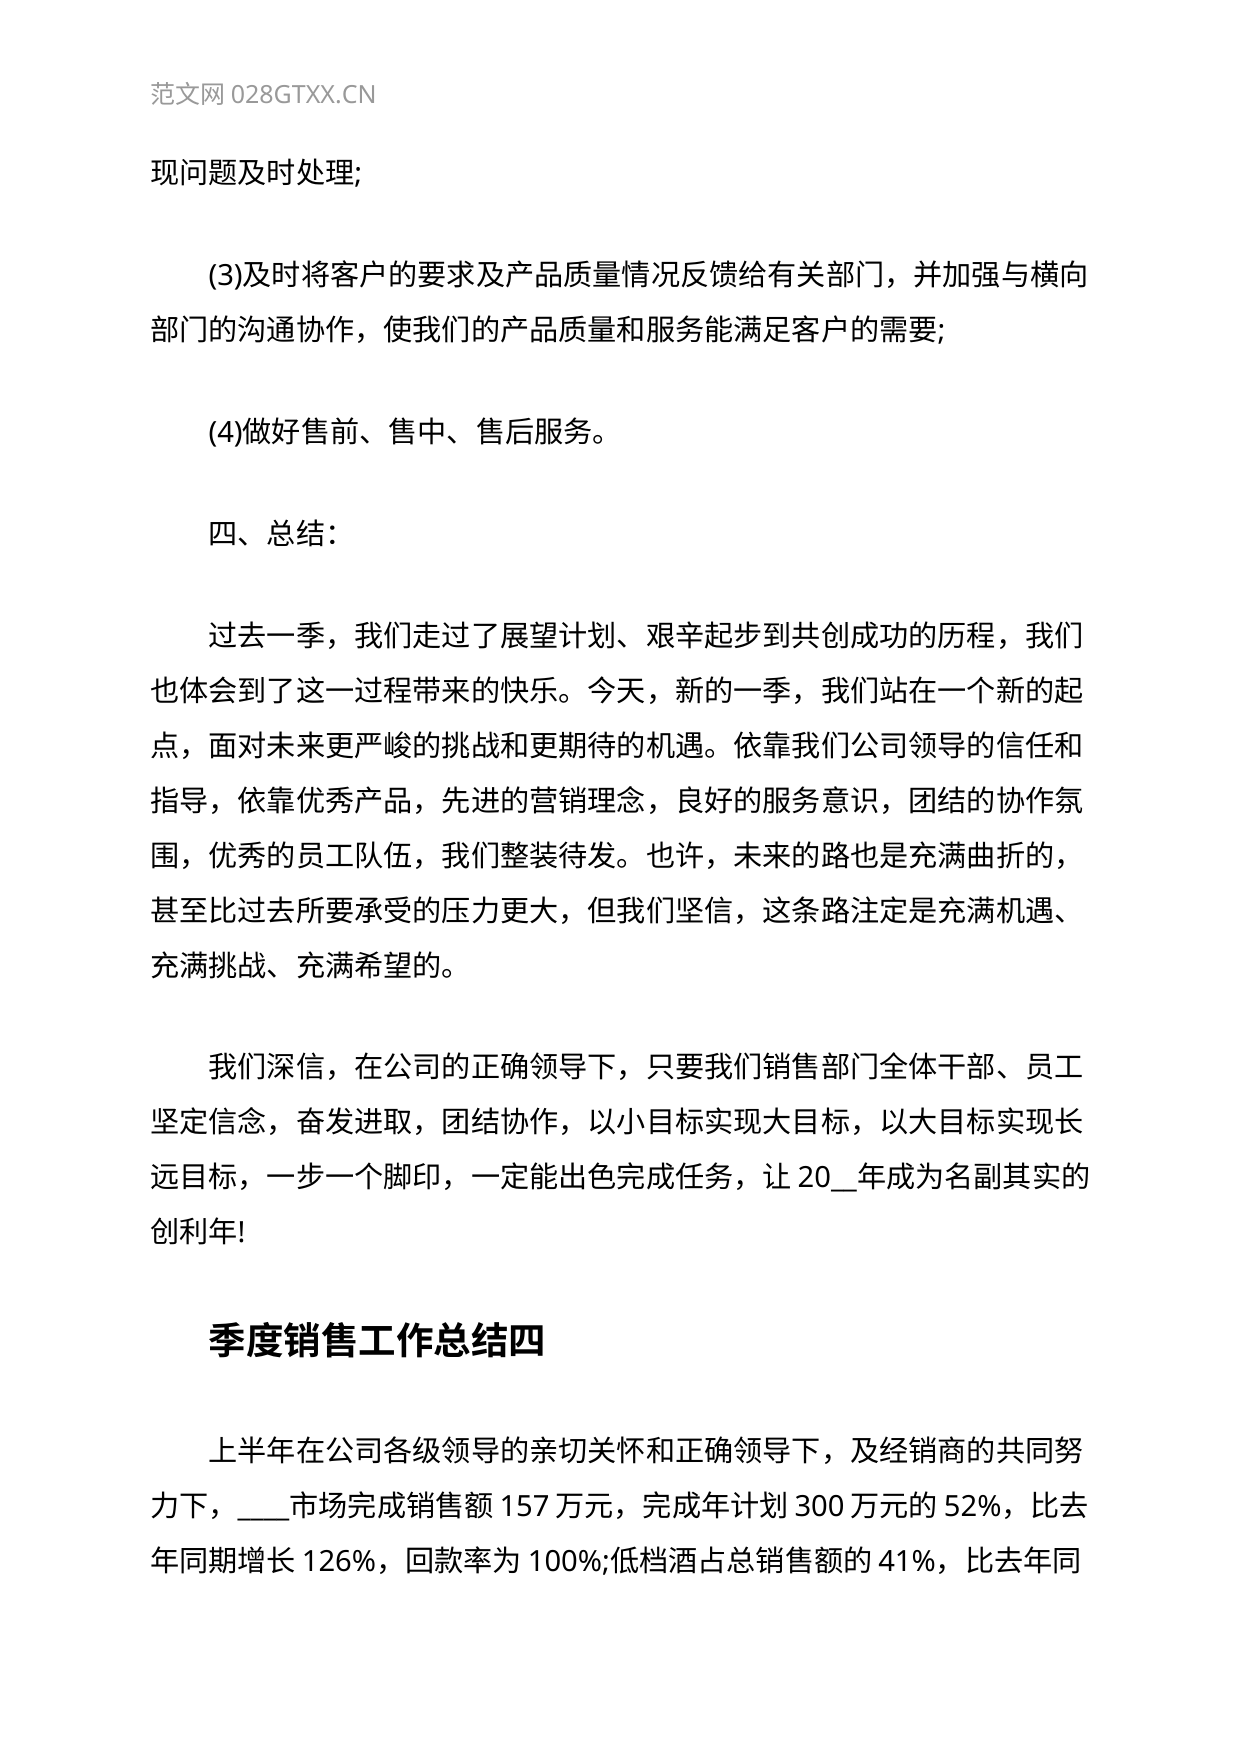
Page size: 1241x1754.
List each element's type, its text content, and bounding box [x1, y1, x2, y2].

text (3)及时将客户的要求及产品质量情况反馈给有关部门，并加强与横向部门的沟通协作，使我们的产品质量和服务能满足客户的需要; [150, 252, 1090, 349]
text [150, 1428, 1090, 1580]
text 我们深信，在公司的正确领导下，只要我们销售部门全体干部、员工坚定信念，奋发进取，团结协作，以小目标实现大目标，以大目标实现长远目标，一步一个脚印，一定能出色完成任务，让20__年成为名副其实的创利年! [150, 1044, 1090, 1251]
text 季度销售工作总结四 [150, 1311, 1090, 1365]
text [150, 150, 1090, 192]
text (4)做好售前、售中、售后服务。 [150, 409, 1090, 451]
text 四、总结： [150, 511, 1090, 553]
text 过去一季，我们走过了展望计划、艰辛起步到共创成功的历程，我们也体会到了这一过程带来的快乐。今天，新的一季，我们站在一个新的起点，面对未来更严峻的挑战和更期待的机遇。依靠我们公司领导的信任和指导，依靠优秀产品，先进的营销理念，良好的服务意识，团结的协作氛围，优秀的员工队伍，我们整装待发。也许，未来的路也是充满曲折的，甚至比过去所要承受的压力更大，但我们坚信，这条路注定是充满机遇、充满挑战、充满希望的。 [150, 613, 1090, 984]
